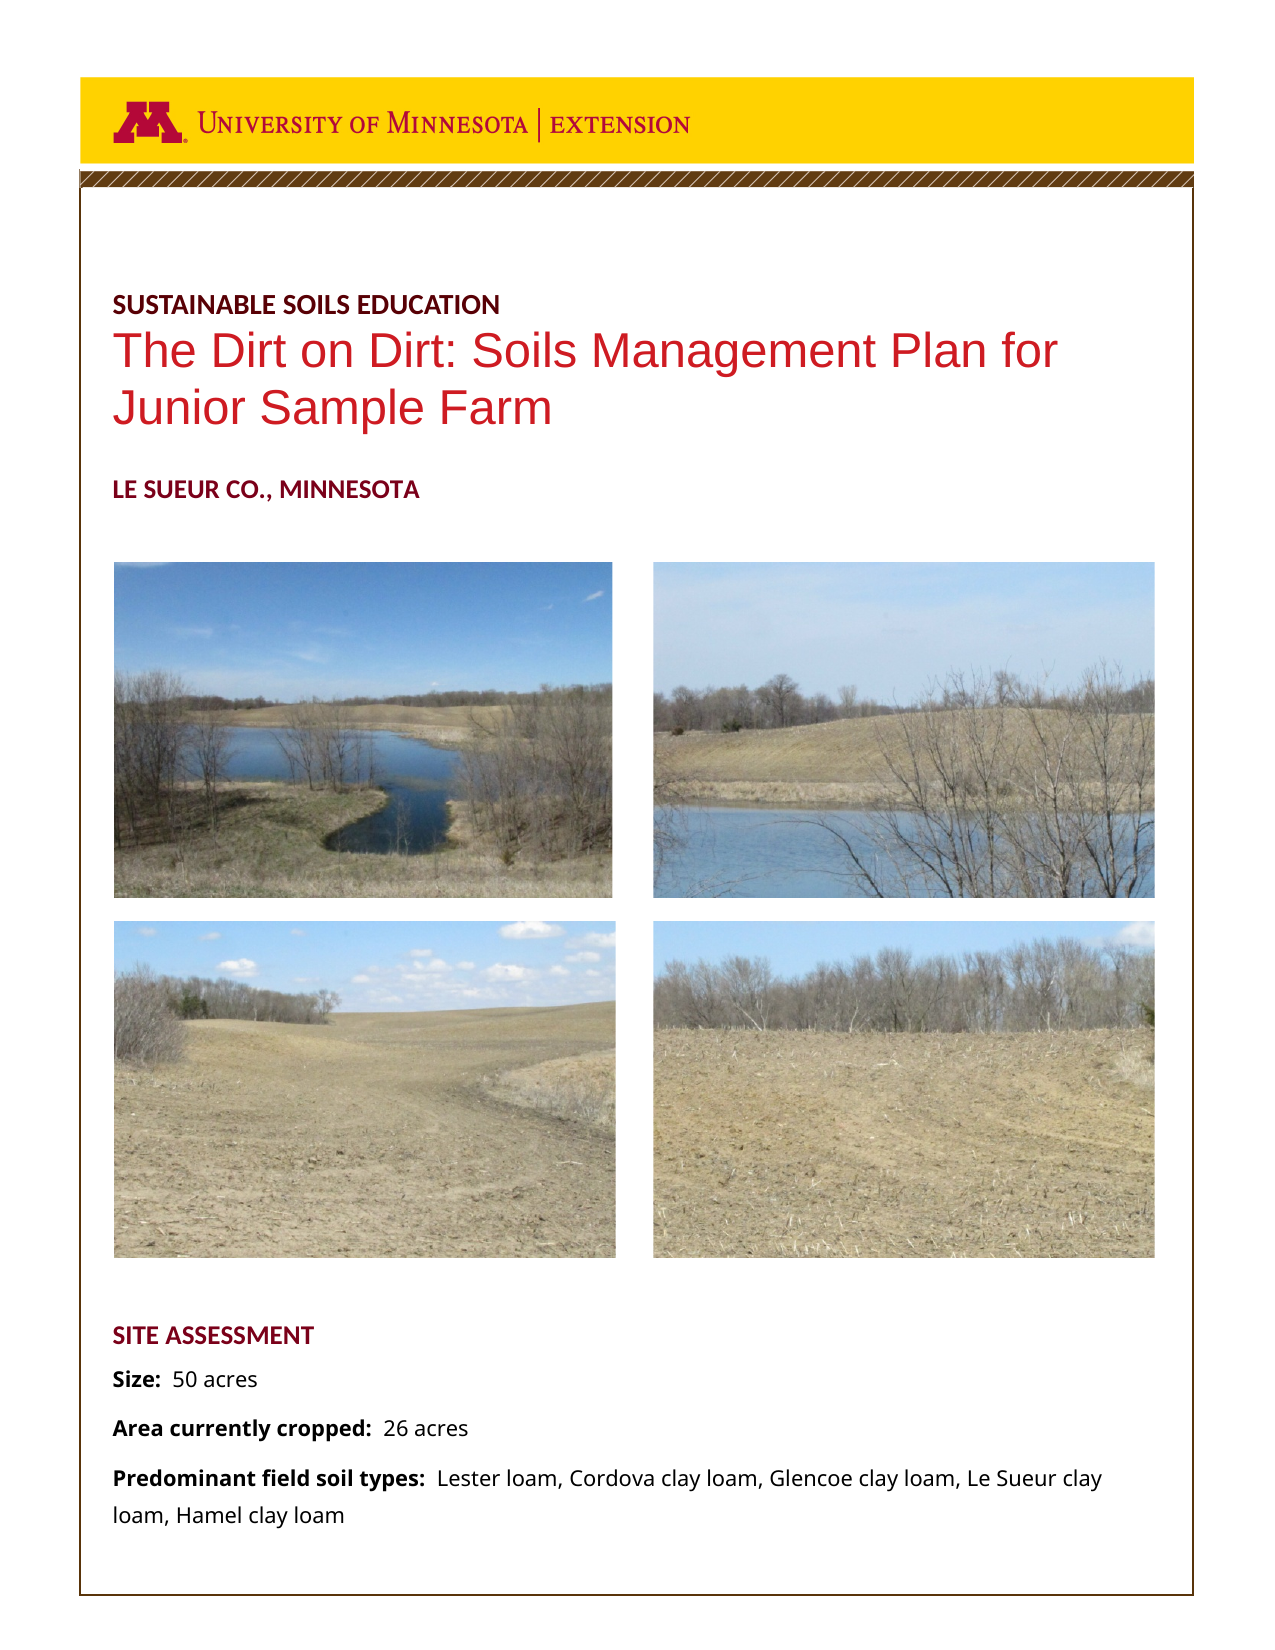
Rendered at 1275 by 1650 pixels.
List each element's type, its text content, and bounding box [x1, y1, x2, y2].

text Predominant field soil types: Lester loam, Cordova clay loam, Glencoe clay loam, Le Sueur clay loam, Hamel clay loam [112, 1463, 1162, 1530]
picture [651, 921, 1155, 1256]
text Area currently cropped: 26 acres [112, 1413, 1162, 1443]
picture [112, 921, 616, 1256]
picture [79, 76, 1194, 188]
subtitle LE SUEUR CO., MINNESOTA [112, 472, 1162, 505]
subtitle The Dirt on Dirt: Soils Management Plan for Junior Sample Farm [112, 322, 1162, 434]
subtitle Sustainable soils education [112, 286, 1143, 322]
picture [112, 562, 613, 897]
text Size: 50 acres [112, 1364, 1162, 1393]
picture [651, 562, 1155, 897]
